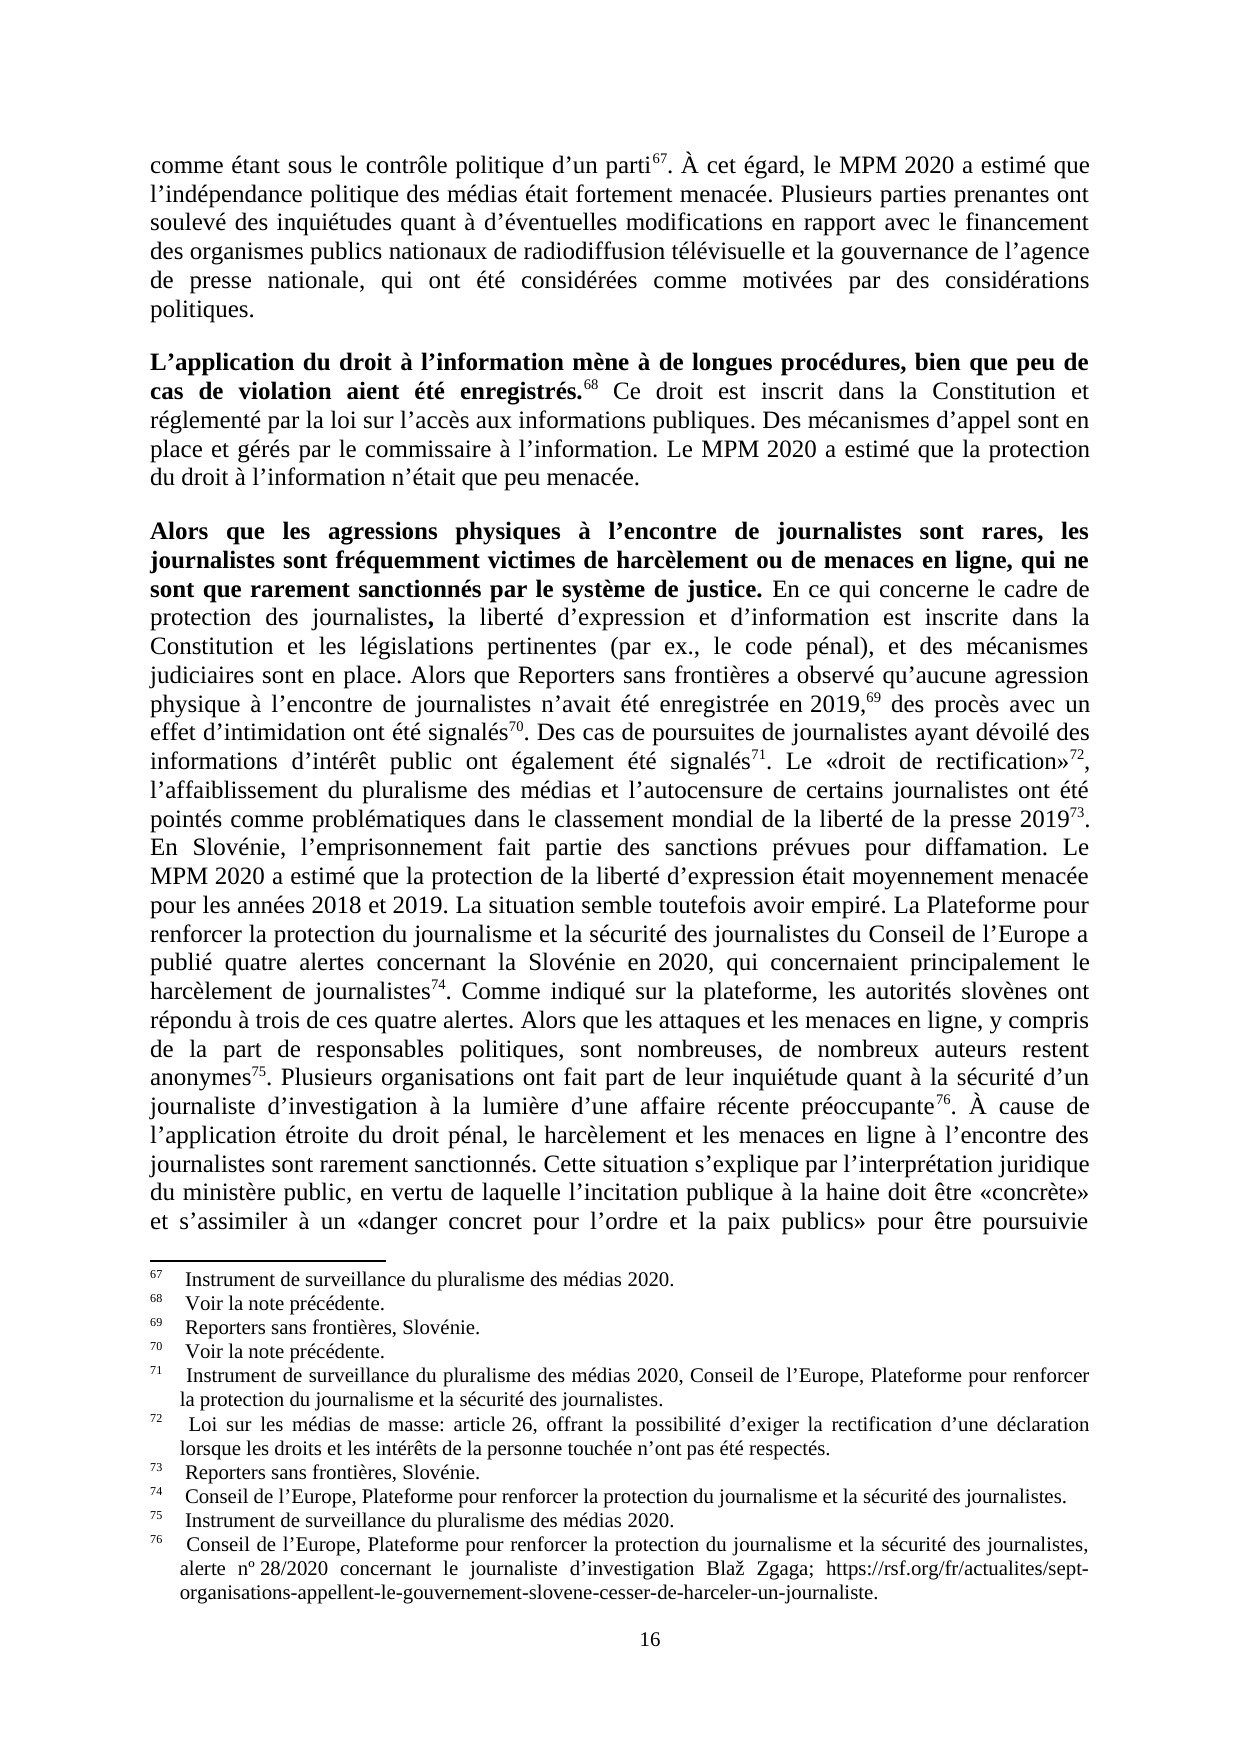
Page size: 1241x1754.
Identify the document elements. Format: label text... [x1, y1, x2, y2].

text L’application du droit à l’information mène à de longues procédures, bien que peu de cas de violation aient été enregistrés. Ce droit est inscrit dans la Constitution et réglementé par la loi sur l’accès aux informations publiques. Des mécanismes d’appel sont en place et gérés par le commissaire à l’information. Le MPM 2020 a estimé que la protection du droit à l’information n’était que peu menacée. [150, 347, 1090, 491]
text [150, 150, 1090, 322]
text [150, 516, 1090, 1235]
